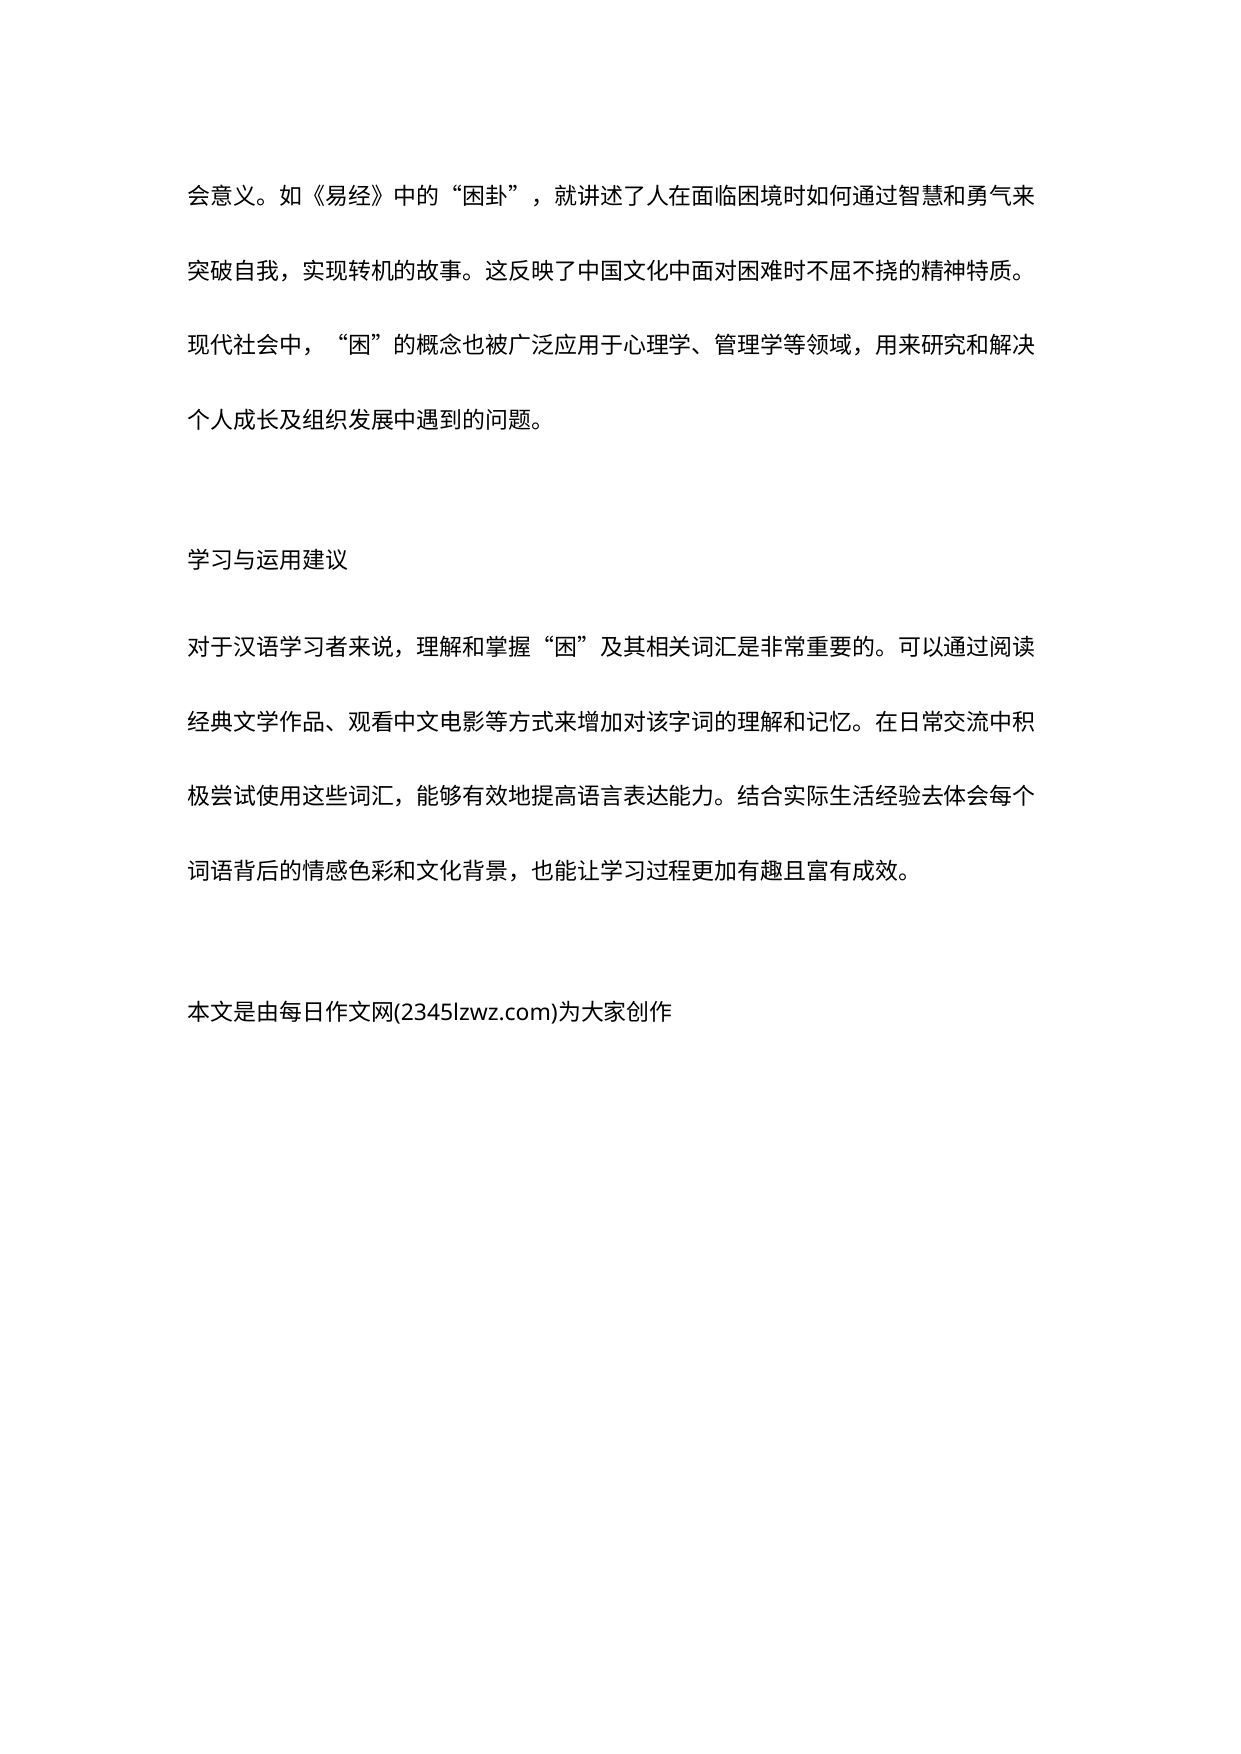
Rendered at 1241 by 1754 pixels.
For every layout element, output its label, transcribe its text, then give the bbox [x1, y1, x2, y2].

text 对于汉语学习者来说，理解和掌握“困”及其相关词汇是非常重要的。可以通过阅读经典文学作品、观看中文电影等方式来增加对该字词的理解和记忆。在日常交流中积极尝试使用这些词汇，能够有效地提高语言表达能力。结合实际生活经验去体会每个词语背后的情感色彩和文化背景，也能让学习过程更加有趣且富有成效。 [187, 613, 1053, 902]
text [187, 162, 1053, 451]
text 本文是由每日作文网(2345lzwz.com)为大家创作 [187, 977, 1053, 1042]
text 学习与运用建议 [187, 526, 1053, 591]
